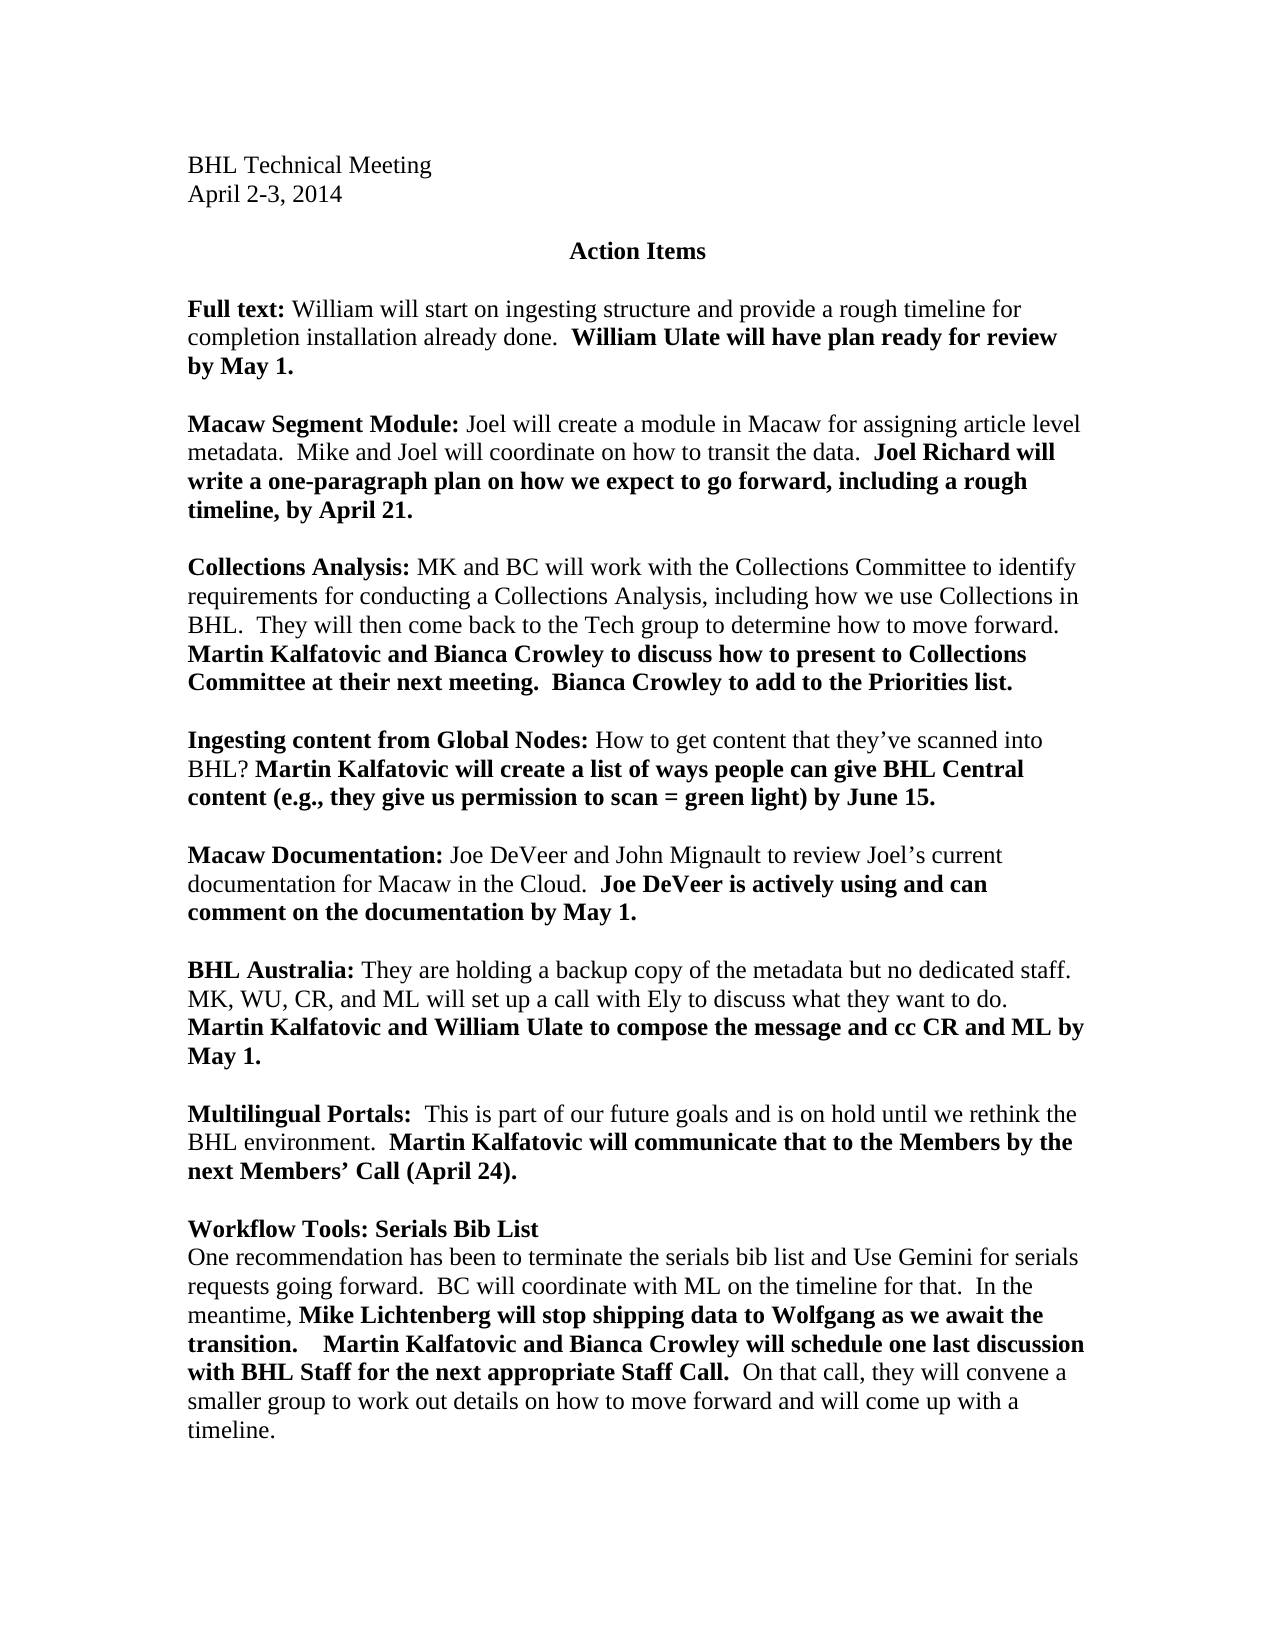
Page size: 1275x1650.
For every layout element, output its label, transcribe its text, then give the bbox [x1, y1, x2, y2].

text Full text: William will start on ingesting structure and provide a rough timeline for completion installation already done. William Ulate will have plan ready for review by May 1. [187, 294, 1087, 380]
text April 2-3, 2014 [187, 179, 1087, 207]
text Action Items [187, 236, 1087, 265]
text Collections Analysis: MK and BC will work with the Collections Committee to identify requirements for conducting a Collections Analysis, including how we use Collections in BHL. They will then come back to the Tech group to determine how to move forward. Martin Kalfatovic and Bianca Crowley to discuss how to present to Collections Committee at their next meeting. Bianca Crowley to add to the Priorities list. [187, 552, 1087, 696]
text One recommendation has been to terminate the serials bib list and Use Gemini for serials requests going forward. BC will coordinate with ML on the timeline for that. In the meantime, Mike Lichtenberg will stop shipping data to Wolfgang as we await the transition. Martin Kalfatovic and Bianca Crowley will schedule one last discussion with BHL Staff for the next appropriate Staff Call. On that call, they will convene a smaller group to work out details on how to move forward and will come up with a timeline. [187, 1242, 1087, 1444]
text Ingesting content from Global Nodes: How to get content that they’ve scanned into BHL? Martin Kalfatovic will create a list of ways people can give BHL Central content (e.g., they give us permission to scan = green light) by June 15. [187, 725, 1087, 811]
text Macaw Documentation: Joe DeVeer and John Mignault to review Joel’s current documentation for Macaw in the Cloud. Joe DeVeer is actively using and can comment on the documentation by May 1. [187, 840, 1087, 926]
text Workflow Tools: Serials Bib List [187, 1214, 1087, 1242]
text BHL Technical Meeting [187, 150, 1087, 179]
text Macaw Segment Module: Joel will create a module in Macaw for assigning article level metadata. Mike and Joel will coordinate on how to transit the data. Joel Richard will write a one-paragraph plan on how we expect to go forward, including a rough timeline, by April 21. [187, 409, 1087, 524]
text Multilingual Portals: This is part of our future goals and is on hold until we rethink the BHL environment. Martin Kalfatovic will communicate that to the Members by the next Members’ Call (April 24). [187, 1099, 1087, 1185]
text BHL Australia: They are holding a backup copy of the metadata but no dedicated staff. MK, WU, CR, and ML will set up a call with Ely to discuss what they want to do. Martin Kalfatovic and William Ulate to compose the message and cc CR and ML by May 1. [187, 955, 1087, 1070]
